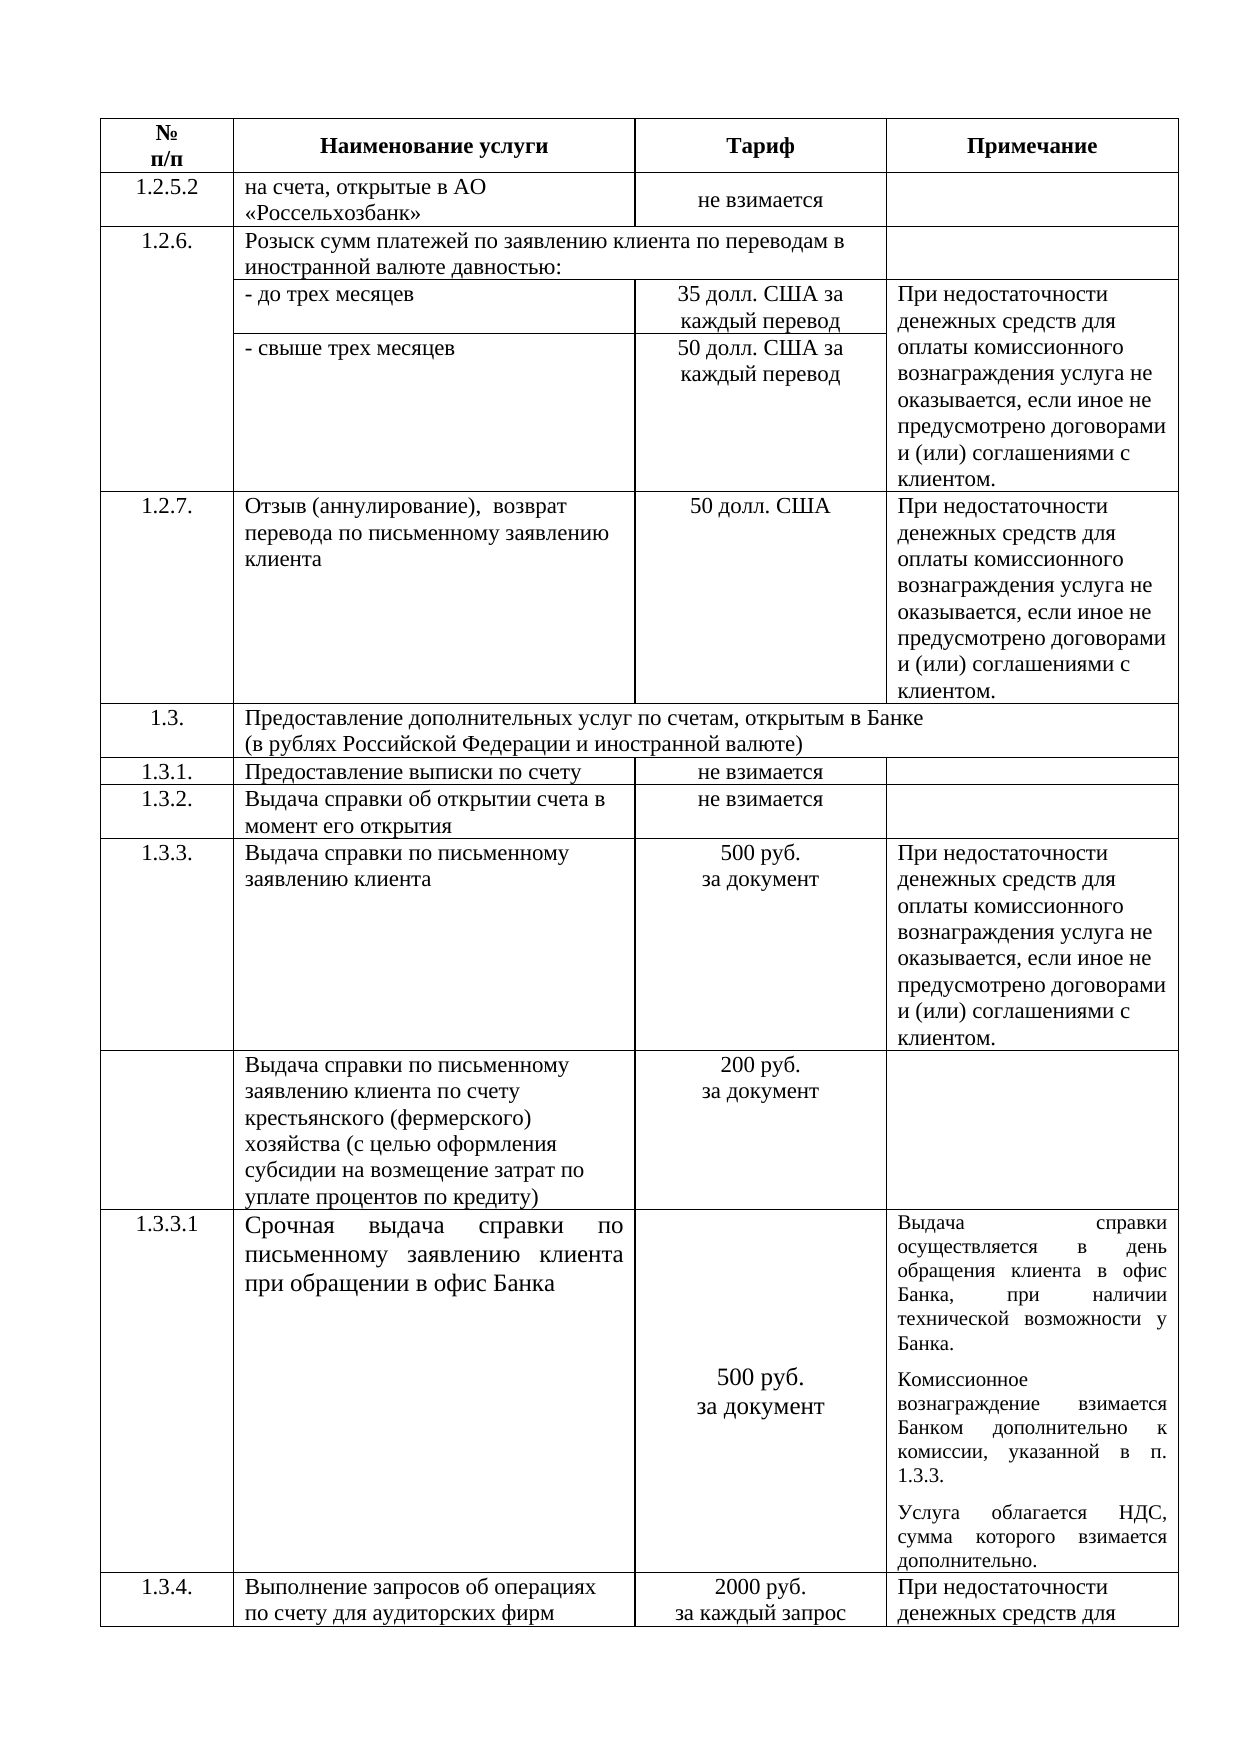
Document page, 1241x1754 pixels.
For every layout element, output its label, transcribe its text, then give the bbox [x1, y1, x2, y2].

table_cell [887, 1573, 1178, 1626]
table_cell - свыше трех месяцев [234, 334, 634, 491]
table_cell Срочная выдача справки по письменному заявлению клиента при обращении в офис Банка [234, 1210, 634, 1572]
table_cell Предоставление дополнительных услуг по счетам, открытым в Банке (в рублях Российской Федерации и иностранной валюте) [234, 704, 1178, 757]
table_cell Выдача справки осуществляется в день обращения клиента в офис Банка, при наличии технической возможности у Банка. Комиссионное вознаграждение взимается Банком дополнительно к комиссии, указанной в п. 1.3.3. Услуга облагается НДС, сумма которого взимается дополнительно. [887, 1210, 1178, 1572]
table_cell Отзыв (аннулирование), возврат перевода по письменному заявлению клиента [234, 492, 634, 703]
table_cell 1.3.4. [101, 1573, 233, 1626]
table_cell 200 руб. за документ [636, 1051, 886, 1209]
table_cell 1.3. [101, 704, 233, 757]
table_cell 2000 руб. за каждый запрос [636, 1573, 886, 1626]
table_cell 50 долл. США [636, 492, 886, 703]
table_cell 1.2.7. [101, 492, 233, 703]
table_cell 1.3.3. [101, 839, 233, 1050]
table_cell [234, 1573, 634, 1626]
table_cell [887, 173, 1178, 226]
table_cell 1.2.5.2 [101, 173, 233, 226]
table_header № п/п [101, 119, 233, 172]
table_cell 35 долл. США за каждый перевод [636, 280, 886, 333]
table_cell Выдача справки по письменному заявлению клиента по счету крестьянского (фермерского) хозяйства (с целью оформления субсидии на возмещение затрат по уплате процентов по кредиту) [234, 1051, 634, 1209]
table_cell [887, 758, 1178, 784]
table_cell не взимается [636, 785, 886, 838]
table_cell 500 руб. за документ [636, 839, 886, 1050]
table_cell Предоставление выписки по счету [234, 758, 634, 784]
table_cell 500 руб. за документ [636, 1210, 886, 1572]
table_cell - до трех месяцев [234, 280, 634, 333]
table_cell Выдача справки по письменному заявлению клиента [234, 839, 634, 1050]
table_cell Розыск сумм платежей по заявлению клиента по переводам в иностранной валюте давностью: [234, 227, 886, 279]
table_cell не взимается [636, 173, 886, 226]
table_cell [887, 785, 1178, 838]
table_cell [101, 1051, 233, 1209]
table_header Тариф [636, 119, 886, 172]
table_cell на счета, открытые в АО «Россельхозбанк» [234, 173, 634, 226]
table_cell [887, 1051, 1178, 1209]
table_cell [887, 227, 1178, 279]
table_cell 50 долл. США за каждый перевод [636, 334, 886, 491]
table_cell 1.3.3.1 [101, 1210, 233, 1572]
table_header Примечание [887, 119, 1178, 172]
table_header Наименование услуги [234, 119, 634, 172]
table_cell не взимается [636, 758, 886, 784]
table_cell Выдача справки об открытии счета в момент его открытия [234, 785, 634, 838]
table_cell 1.3.2. [101, 785, 233, 838]
table_cell 1.2.6. [101, 227, 233, 491]
table_cell 1.3.1. [101, 758, 233, 784]
